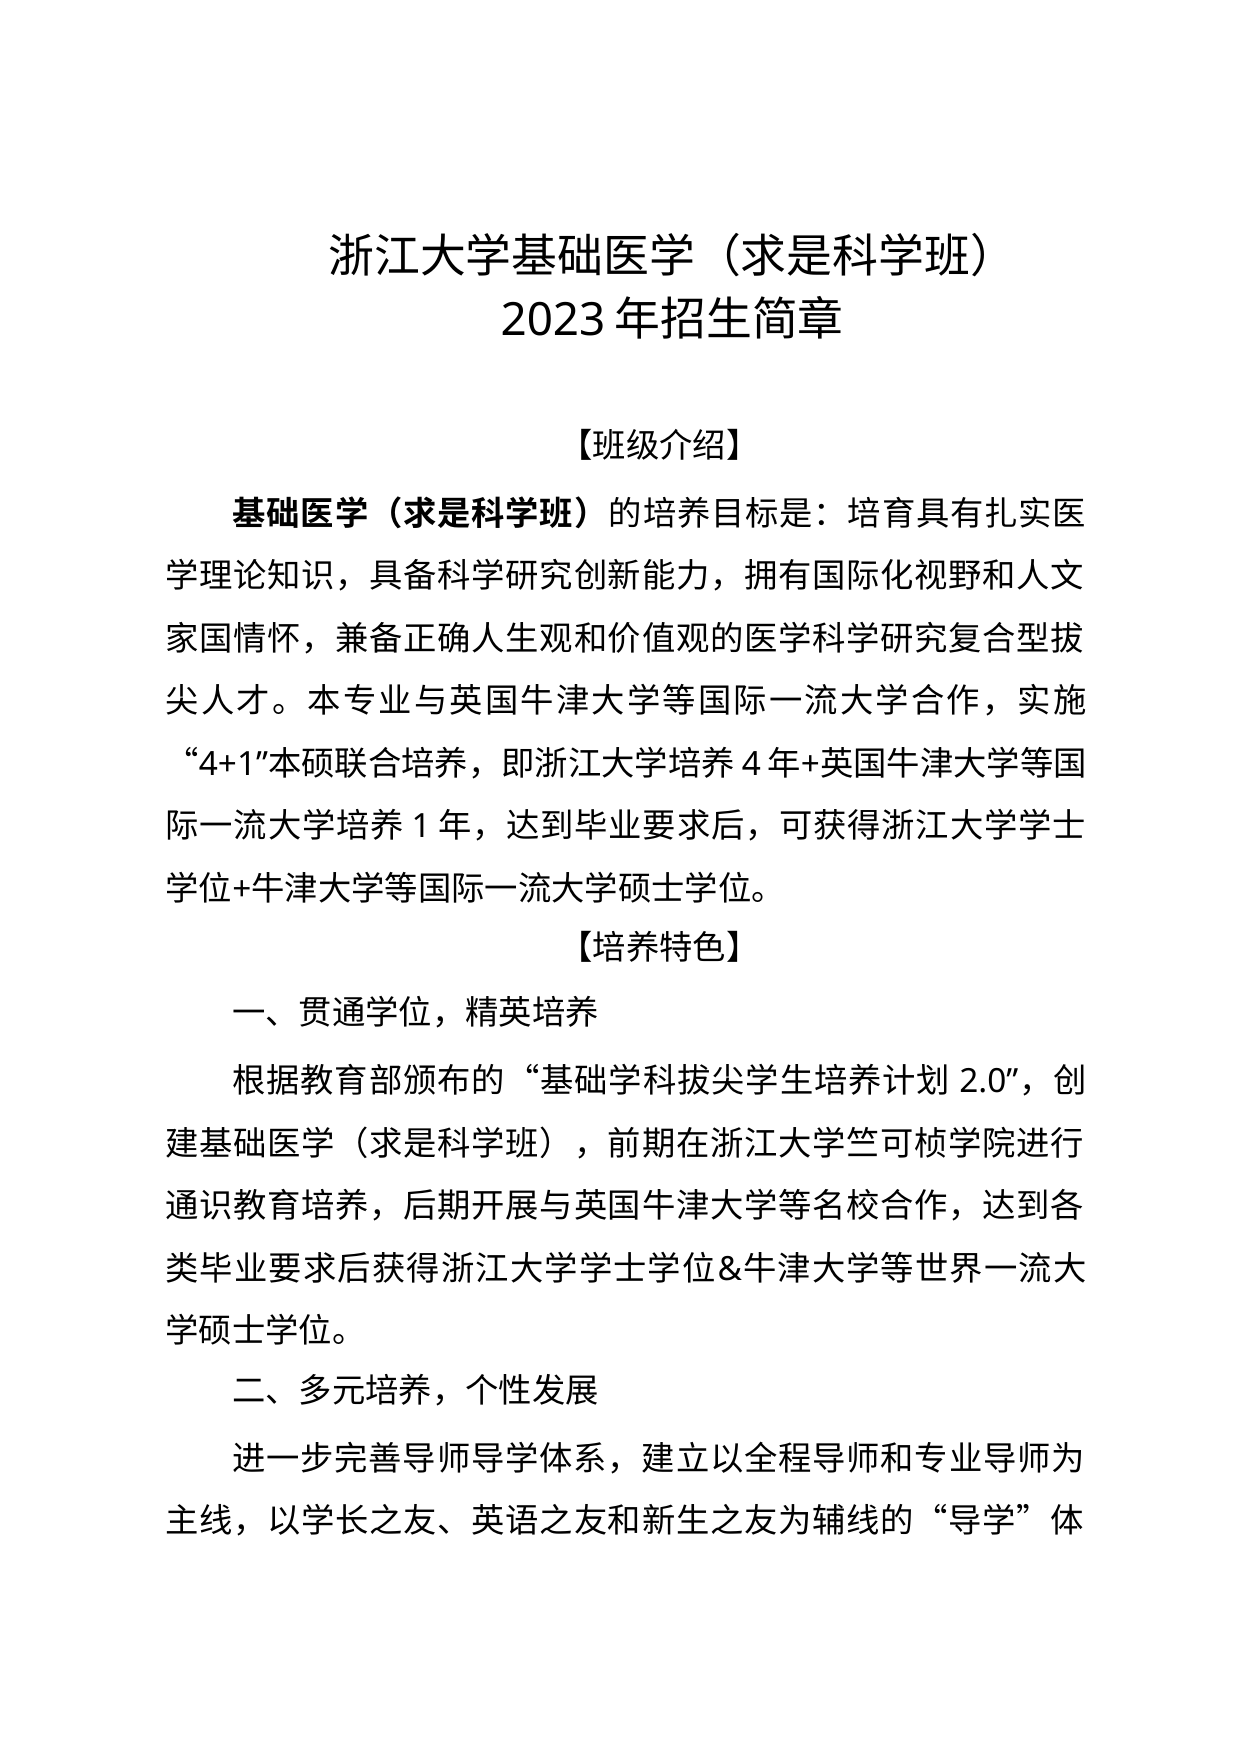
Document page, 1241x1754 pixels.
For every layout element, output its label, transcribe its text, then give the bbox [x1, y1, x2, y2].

text 基础医学（求是科学班）的培养目标是：培育具有扎实医学理论知识，具备科学研究创新能力，拥有国际化视野和人文家国情怀，兼备正确人生观和价值观的医学科学研究复合型拔尖人才。本专业与英国牛津大学等国际一流大学合作，实施“4+1”本硕联合培养，即浙江大学培养4年+英国牛津大学等国际一流大学培养1年，达到毕业要求后，可获得浙江大学学士学位+牛津大学等国际一流大学硕士学位。 [165, 475, 1087, 912]
text 二、多元培养，个性发展 [165, 1355, 1087, 1420]
text 浙江大学基础医学（求是科学班） [165, 222, 1087, 285]
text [165, 1420, 1087, 1545]
text 一、贯通学位，精英培养 [165, 977, 1087, 1042]
text 2023年招生简章 [165, 285, 1087, 347]
text 【培养特色】 [165, 912, 1087, 977]
text 根据教育部颁布的“基础学科拔尖学生培养计划2.0”，创建基础医学（求是科学班），前期在浙江大学竺可桢学院进行通识教育培养，后期开展与英国牛津大学等名校合作，达到各类毕业要求后获得浙江大学学士学位&牛津大学等世界一流大学硕士学位。 [165, 1042, 1087, 1355]
text 【班级介绍】 [165, 410, 1087, 475]
